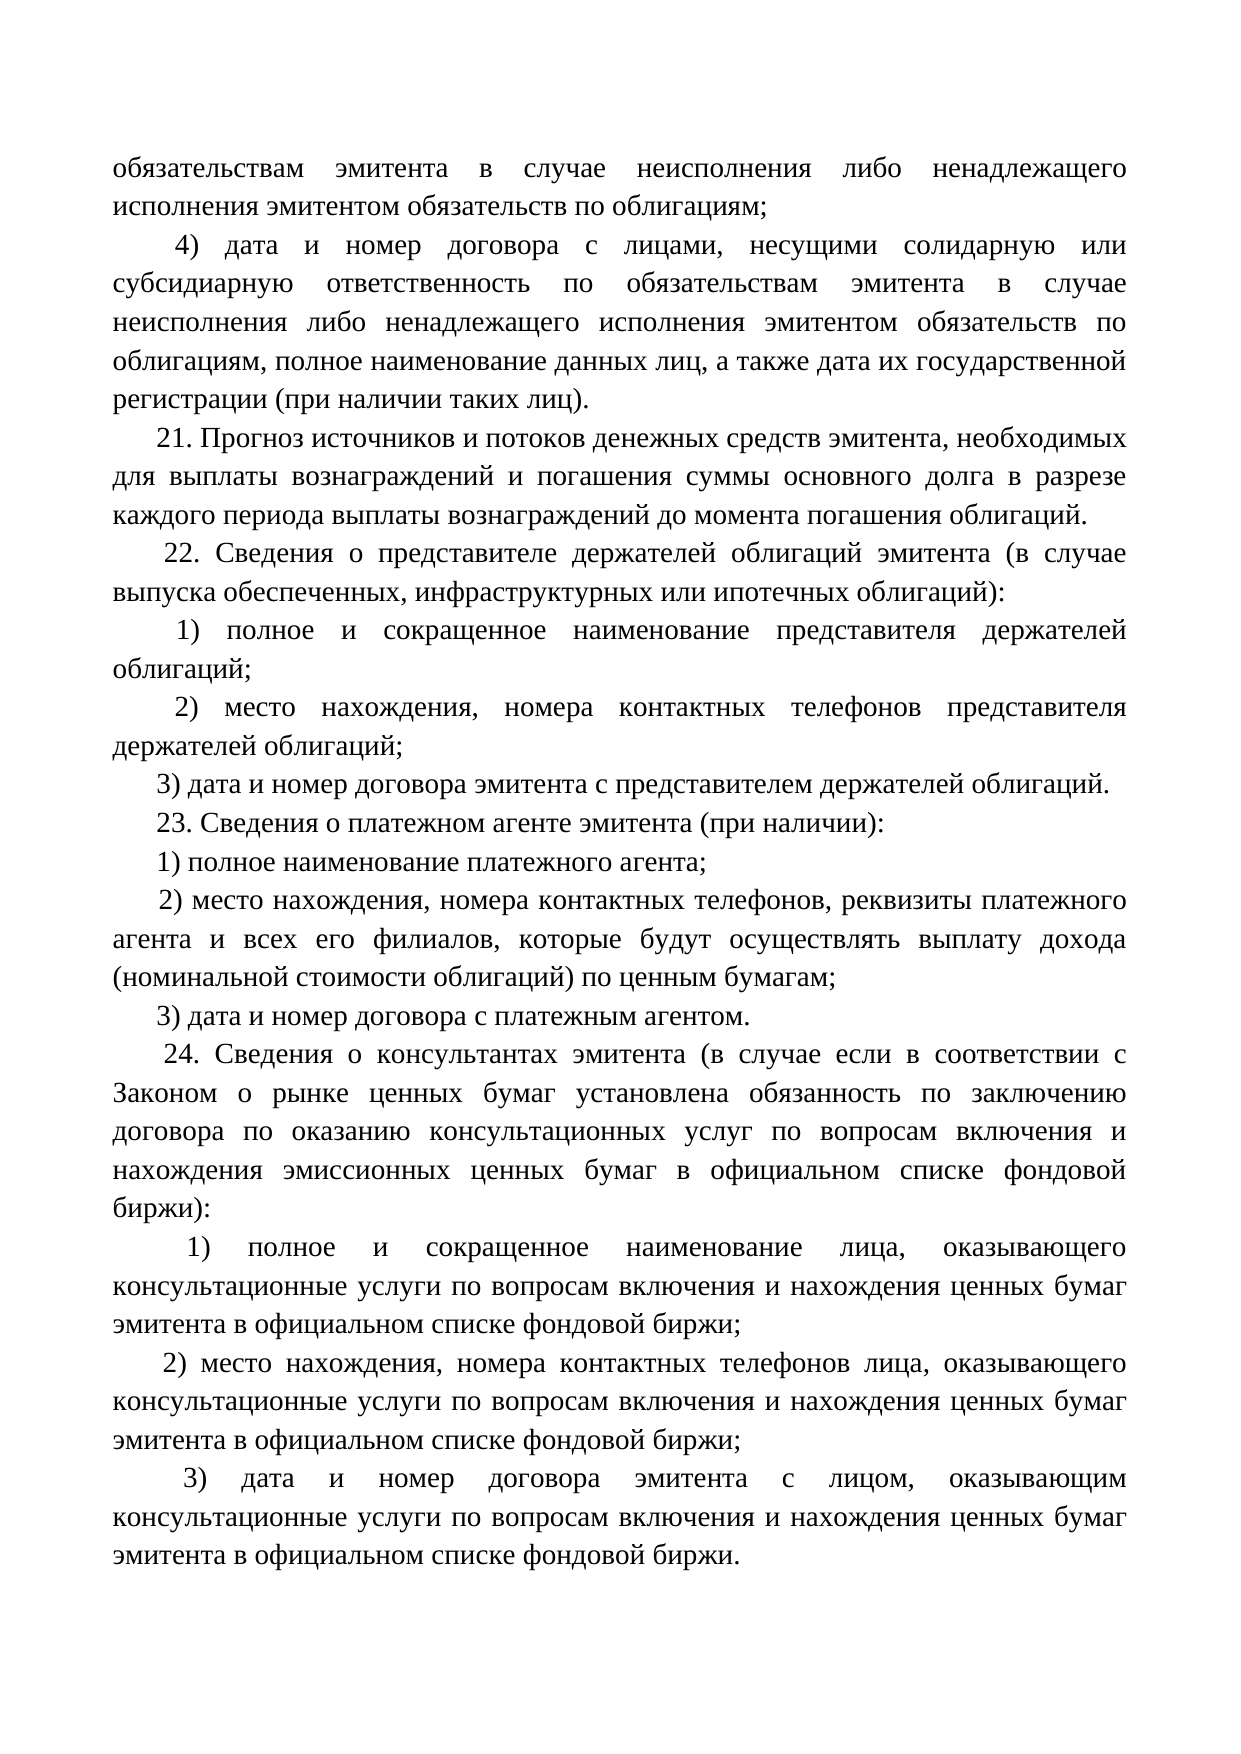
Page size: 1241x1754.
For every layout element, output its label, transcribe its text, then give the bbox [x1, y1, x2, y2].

text 1) полное наименование платежного агента; [112, 844, 1128, 877]
text 23. Сведения о платежном агенте эмитента (при наличии): [112, 805, 1128, 839]
text 3) дата и номер договора эмитента с лицом, оказывающим консультационные услуги по вопросам включения и нахождения ценных бумаг эмитента в официальном списке фондовой биржи. [112, 1460, 1128, 1571]
text 21. Прогноз источников и потоков денежных средств эмитента, необходимых для выплаты вознаграждений и погашения суммы основного долга в разрезе каждого периода выплаты вознаграждений до момента погашения облигаций. [112, 420, 1128, 530]
text 3) дата и номер договора с платежным агентом. [112, 998, 1128, 1031]
text 1) полное и сокращенное наименование лица, оказывающего консультационные услуги по вопросам включения и нахождения ценных бумаг эмитента в официальном списке фондовой биржи; [112, 1229, 1128, 1340]
text 2) место нахождения, номера контактных телефонов представителя держателей облигаций; [112, 689, 1128, 762]
text 4) дата и номер договора с лицами, несущими солидарную или субсидиарную ответственность по обязательствам эмитента в случае неисполнения либо ненадлежащего исполнения эмитентом обязательств по облигациям, полное наименование данных лиц, а также дата их государственной регистрации (при наличии таких лиц). [112, 227, 1128, 415]
text 22. Сведения о представителе держателей облигаций эмитента (в случае выпуска обеспеченных, инфраструктурных или ипотечных облигаций): [112, 535, 1128, 607]
text 2) место нахождения, номера контактных телефонов, реквизиты платежного агента и всех его филиалов, которые будут осуществлять выплату дохода (номинальной стоимости облигаций) по ценным бумагам; [112, 882, 1128, 993]
text 3) дата и номер договора эмитента с представителем держателей облигаций. [112, 767, 1128, 800]
text 1) полное и сокращенное наименование представителя держателей облигаций; [112, 612, 1128, 684]
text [112, 150, 1128, 222]
text 2) место нахождения, номера контактных телефонов лица, оказывающего консультационные услуги по вопросам включения и нахождения ценных бумаг эмитента в официальном списке фондовой биржи; [112, 1345, 1128, 1455]
text 24. Сведения о консультантах эмитента (в случае если в соответствии с Законом о рынке ценных бумаг установлена обязанность по заключению договора по оказанию консультационных услуг по вопросам включения и нахождения эмиссионных ценных бумаг в официальном списке фондовой биржи): [112, 1036, 1128, 1224]
